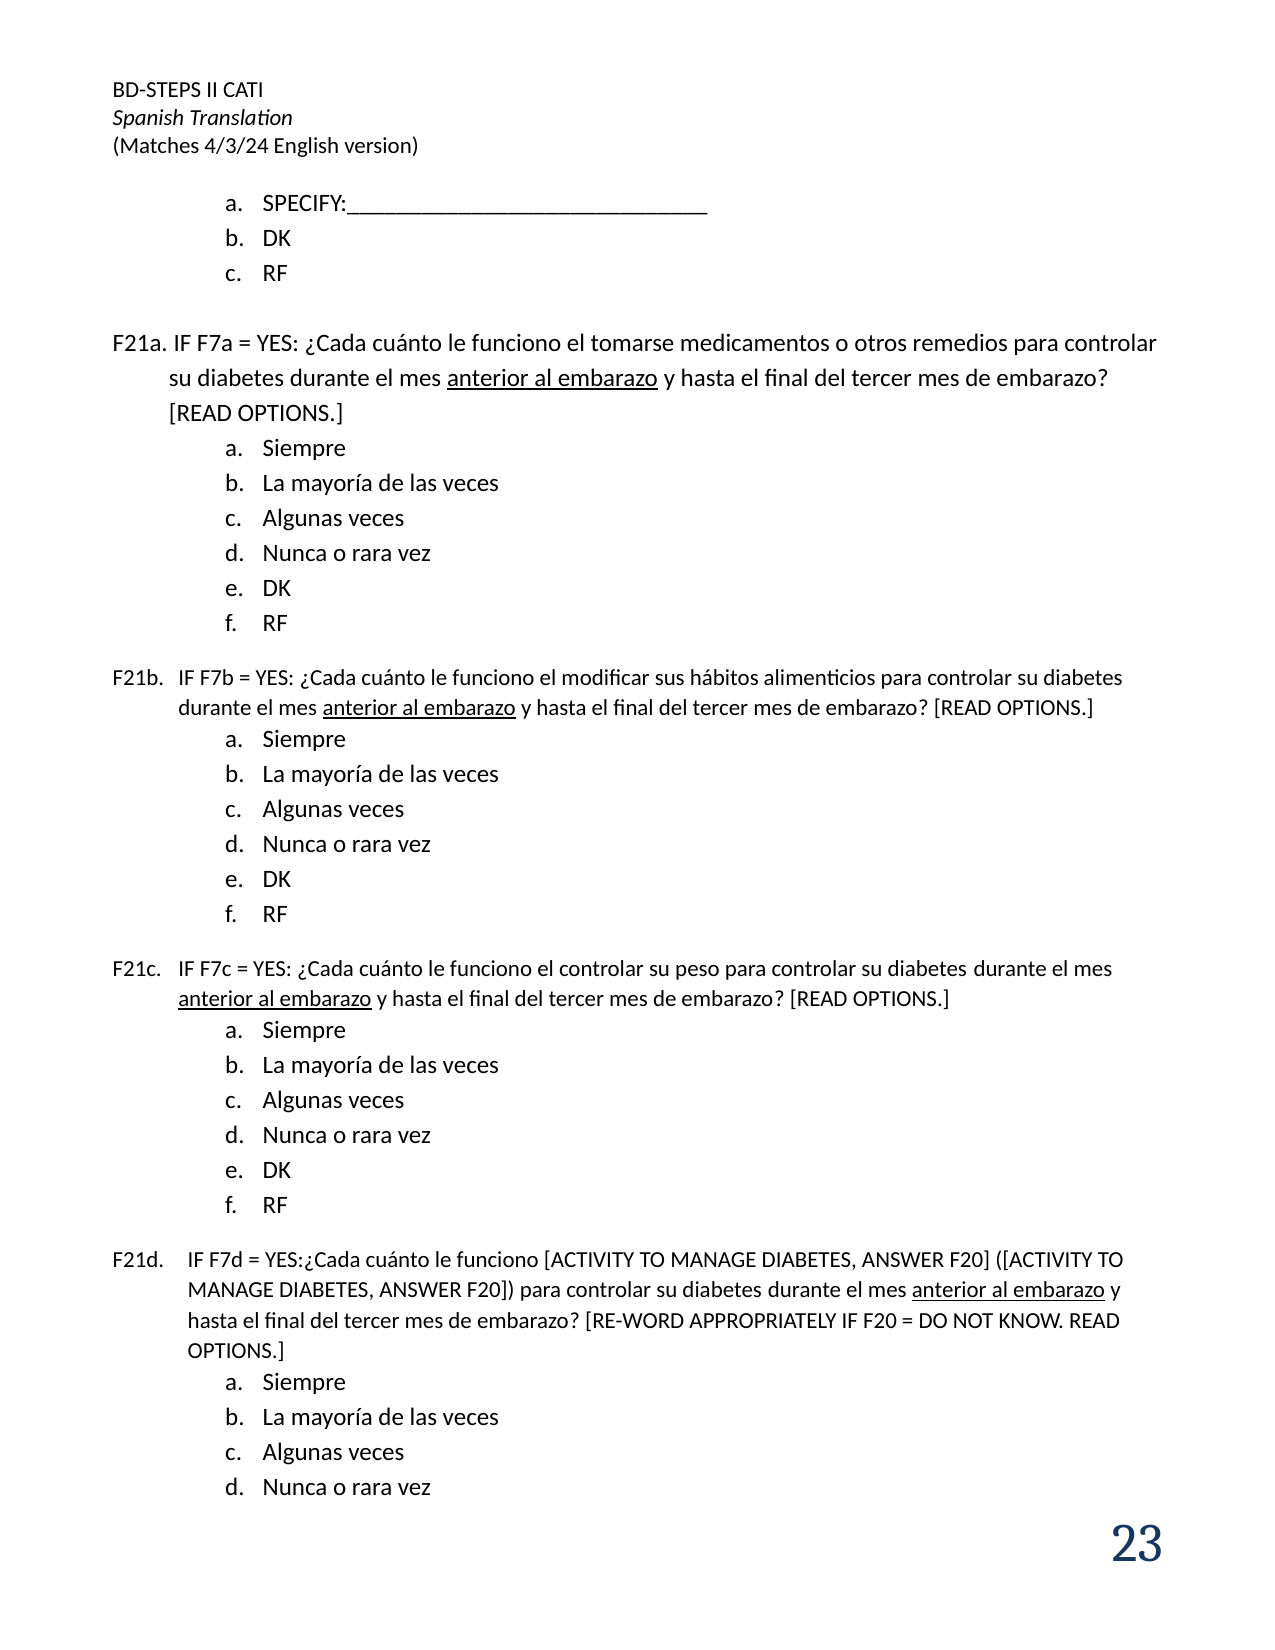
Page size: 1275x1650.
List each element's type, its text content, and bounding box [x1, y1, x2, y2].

list Siempre [225, 432, 1162, 463]
list DK [225, 572, 1162, 603]
text F21c. IF F7c = YES: ¿Cada cuánto le funciono el controlar su peso para controlar su diabetes durante el mes anterior al embarazo y hasta el final del tercer mes de embarazo? [READ OPTIONS.] [112, 954, 1162, 1012]
list RF [225, 898, 1162, 929]
list Nunca o rara vez [225, 1471, 1162, 1502]
list Nunca o rara vez [225, 1119, 1162, 1150]
list Algunas veces [225, 1436, 1162, 1467]
list Siempre [225, 1014, 1162, 1045]
list DK [225, 222, 1162, 253]
text F21b. IF F7b = YES: ¿Cada cuánto le funciono el modificar sus hábitos alimenticios para controlar su diabetes durante el mes anterior al embarazo y hasta el final del tercer mes de embarazo? [READ OPTIONS.] [112, 663, 1162, 721]
list La mayoría de las veces [225, 467, 1162, 498]
list La mayoría de las veces [225, 1401, 1162, 1432]
list DK [225, 863, 1162, 894]
list La mayoría de las veces [225, 758, 1162, 789]
list Nunca o rara vez [225, 828, 1162, 859]
list DK [225, 1154, 1162, 1185]
list SPECIFY:_____________________________ [225, 187, 1162, 218]
list F21a. IF F7a = YES: ¿Cada cuánto le funciono el tomarse medicamentos o otros remedios para controlar su diabetes durante el mes anterior al embarazo y hasta el final del tercer mes de embarazo? [READ OPTIONS.] [112, 327, 1162, 428]
list RF [225, 607, 1162, 638]
list Siempre [225, 723, 1162, 754]
list Algunas veces [225, 793, 1162, 824]
list RF [225, 1189, 1162, 1220]
list La mayoría de las veces [225, 1049, 1162, 1080]
list Siempre [225, 1366, 1162, 1397]
list Algunas veces [225, 1084, 1162, 1115]
list Algunas veces [225, 502, 1162, 533]
list Nunca o rara vez [225, 537, 1162, 568]
text F21d. IF F7d = YES:¿Cada cuánto le funciono [ACTIVITY TO MANAGE DIABETES, ANSWER F20] ([ACTIVITY TO MANAGE DIABETES, ANSWER F20]) para controlar su diabetes durante el mes anterior al embarazo y hasta el final del tercer mes de embarazo? [RE-WORD APPROPRIATELY IF F20 = DO NOT KNOW. READ OPTIONS.] [112, 1245, 1162, 1364]
list RF [225, 257, 1162, 288]
